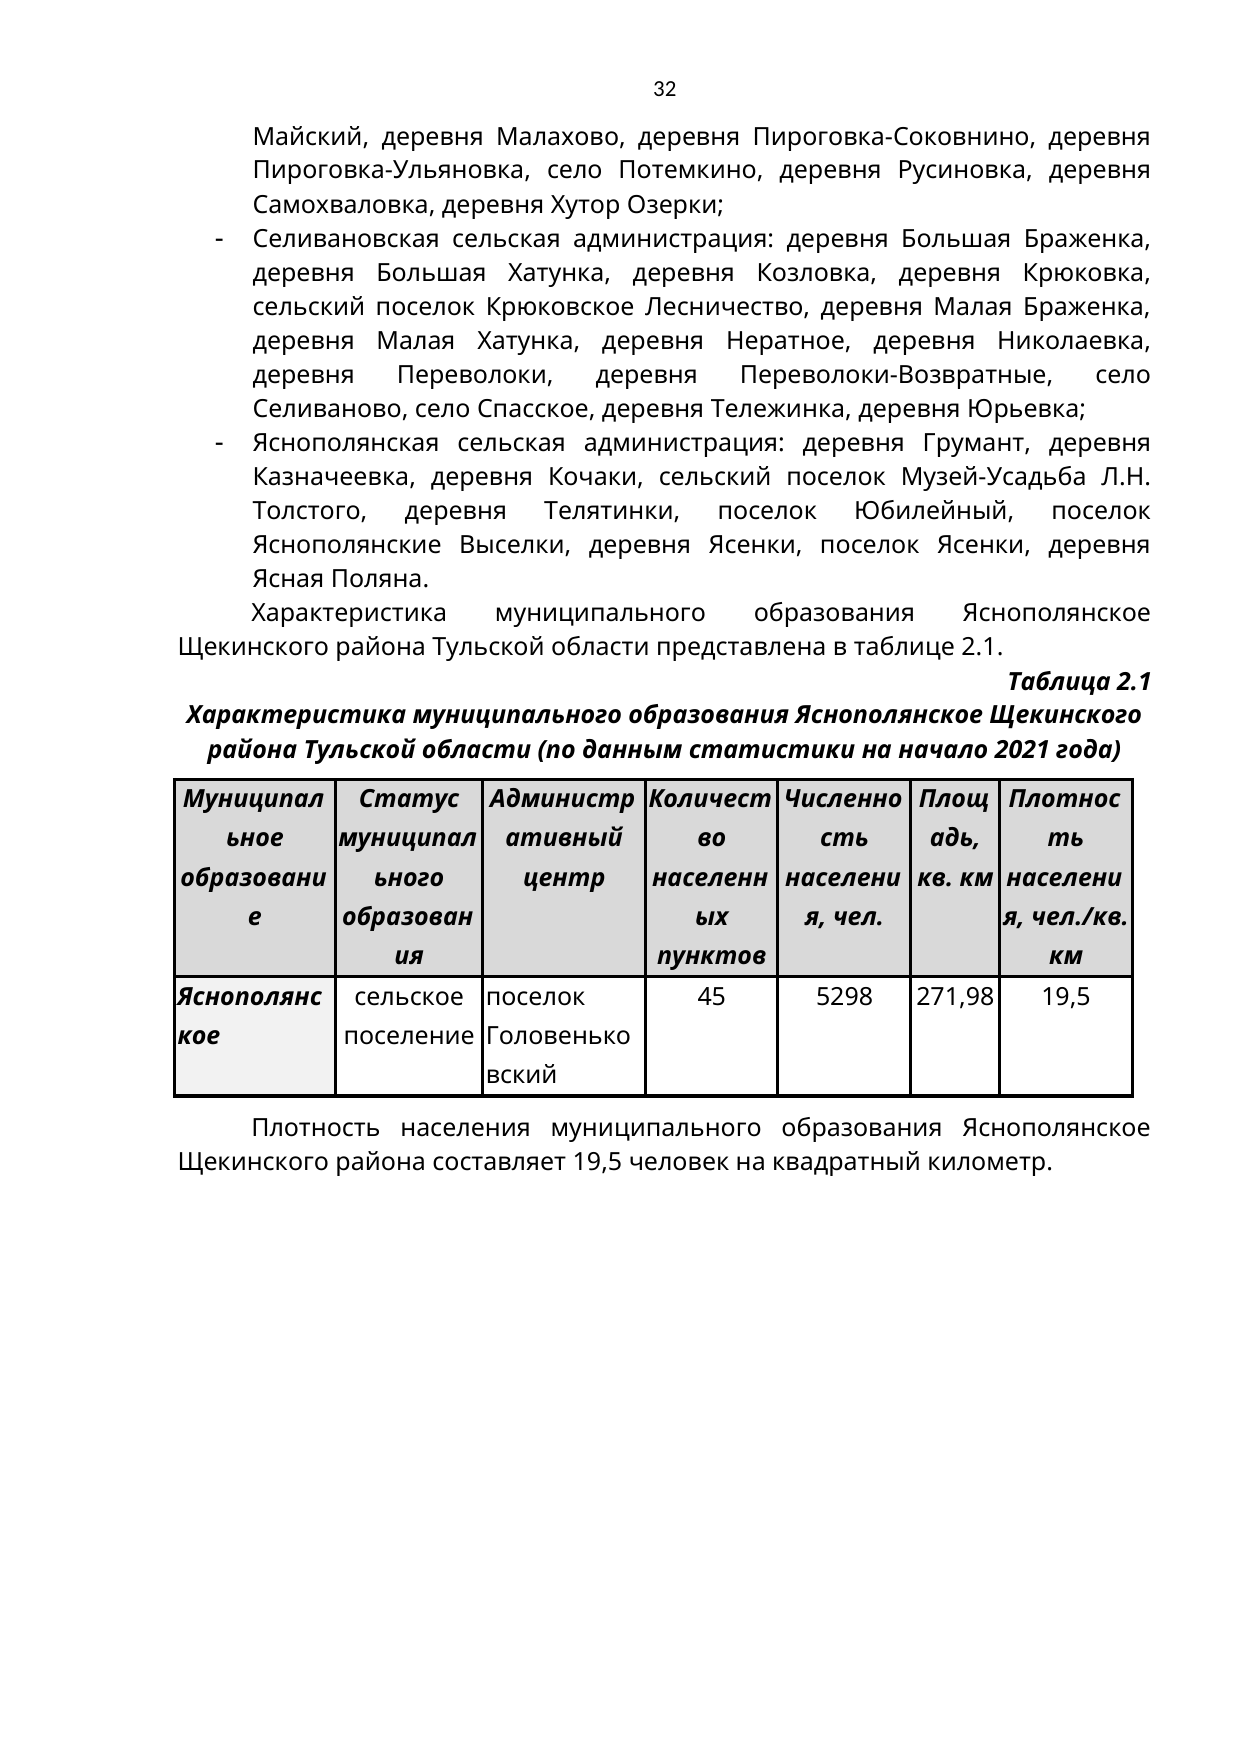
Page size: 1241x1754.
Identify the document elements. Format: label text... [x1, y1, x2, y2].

table_cell 271,98 [912, 978, 998, 1094]
text Характеристика муниципального образования Яснополянское Щекинского района Тульской области представлена в таблице 2.1. [177, 595, 1152, 663]
table_cell 5298 [779, 978, 909, 1094]
table_header Площадь, кв. км [912, 781, 998, 975]
table_header Численность населения, чел. [779, 781, 909, 975]
table_cell сельское поселение [337, 978, 481, 1094]
table_cell 19,5 [1001, 978, 1131, 1094]
table_header Административный центр [484, 781, 644, 975]
table_cell 45 [647, 978, 776, 1094]
list Селивановская сельская администрация: деревня Большая Браженка, деревня Большая Хатунка, деревня Козловка, деревня Крюковка, сельский поселок Крюковское Лесничество, деревня Малая Браженка, деревня Малая Хатунка, деревня Нератное, деревня Николаевка, деревня Переволоки, деревня Переволоки-Возвратные, село Селиваново, село Спасское, деревня Тележинка, деревня Юрьевка; [215, 220, 1152, 425]
table_cell Яснополянское [176, 978, 334, 1094]
table_header Статус муниципального образования [337, 781, 481, 975]
table_cell поселок Головеньковский [484, 978, 644, 1094]
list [215, 118, 1152, 220]
text Характеристика муниципального образования Яснополянское Щекинского района Тульской области (по данным статистики на начало 2021 года) [177, 697, 1152, 765]
text Плотность населения муниципального образования Яснополянское Щекинского района составляет 19,5 человек на квадратный километр. [177, 1110, 1152, 1178]
list Яснополянская сельская администрация: деревня Грумант, деревня Казначеевка, деревня Кочаки, сельский поселок Музей-Усадьба Л.Н. Толстого, деревня Телятинки, поселок Юбилейный, поселок Яснополянские Выселки, деревня Ясенки, поселок Ясенки, деревня Ясная Поляна. [215, 425, 1152, 595]
table_header Муниципальное образование [176, 781, 334, 975]
table_header Количество населенных пунктов [647, 781, 776, 975]
text Таблица 2.1 [177, 663, 1152, 697]
table_header Плотность населения, чел./кв. км [1001, 781, 1131, 975]
